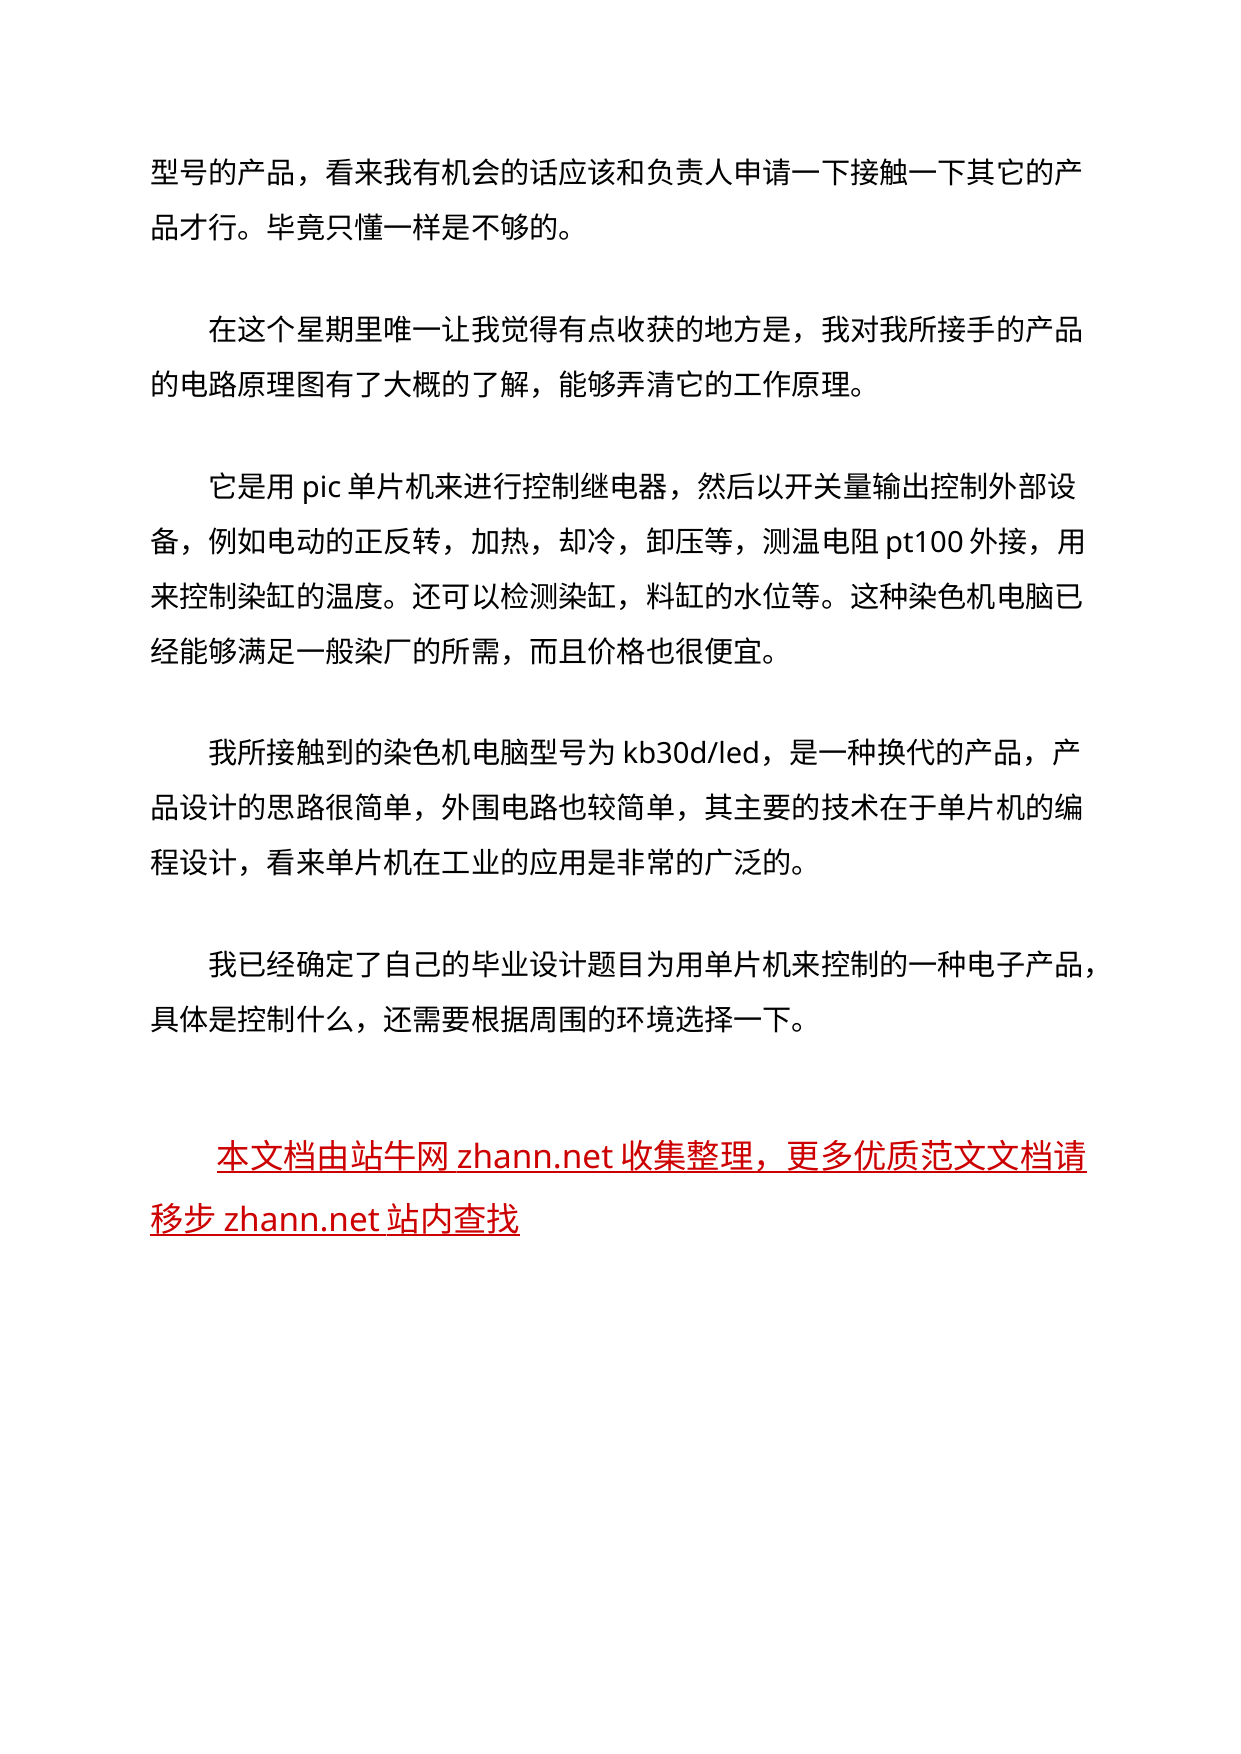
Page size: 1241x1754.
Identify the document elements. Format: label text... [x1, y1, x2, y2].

text 我已经确定了自己的毕业设计题目为用单片机来控制的一种电子产品，具体是控制什么，还需要根据周围的环境选择一下。 [150, 942, 1090, 1039]
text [150, 150, 1090, 247]
text 我所接触到的染色机电脑型号为kb30d/led，是一种换代的产品，产品设计的思路很简单，外围电路也较简单，其主要的技术在于单片机的编程设计，看来单片机在工业的应用是非常的广泛的。 [150, 730, 1090, 882]
text 在这个星期里唯一让我觉得有点收获的地方是，我对我所接手的产品的电路原理图有了大概的了解，能够弄清它的工作原理。 [150, 307, 1090, 404]
text 本文档由站牛网zhann.net收集整理，更多优质范文文档请移步zhann.net站内查找 [150, 1129, 1090, 1241]
text 它是用pic单片机来进行控制继电器，然后以开关量输出控制外部设备，例如电动的正反转，加热，却冷，卸压等，测温电阻pt100外接，用来控制染缸的温度。还可以检测染缸，料缸的水位等。这种染色机电脑已经能够满足一般染厂的所需，而且价格也很便宜。 [150, 463, 1090, 671]
